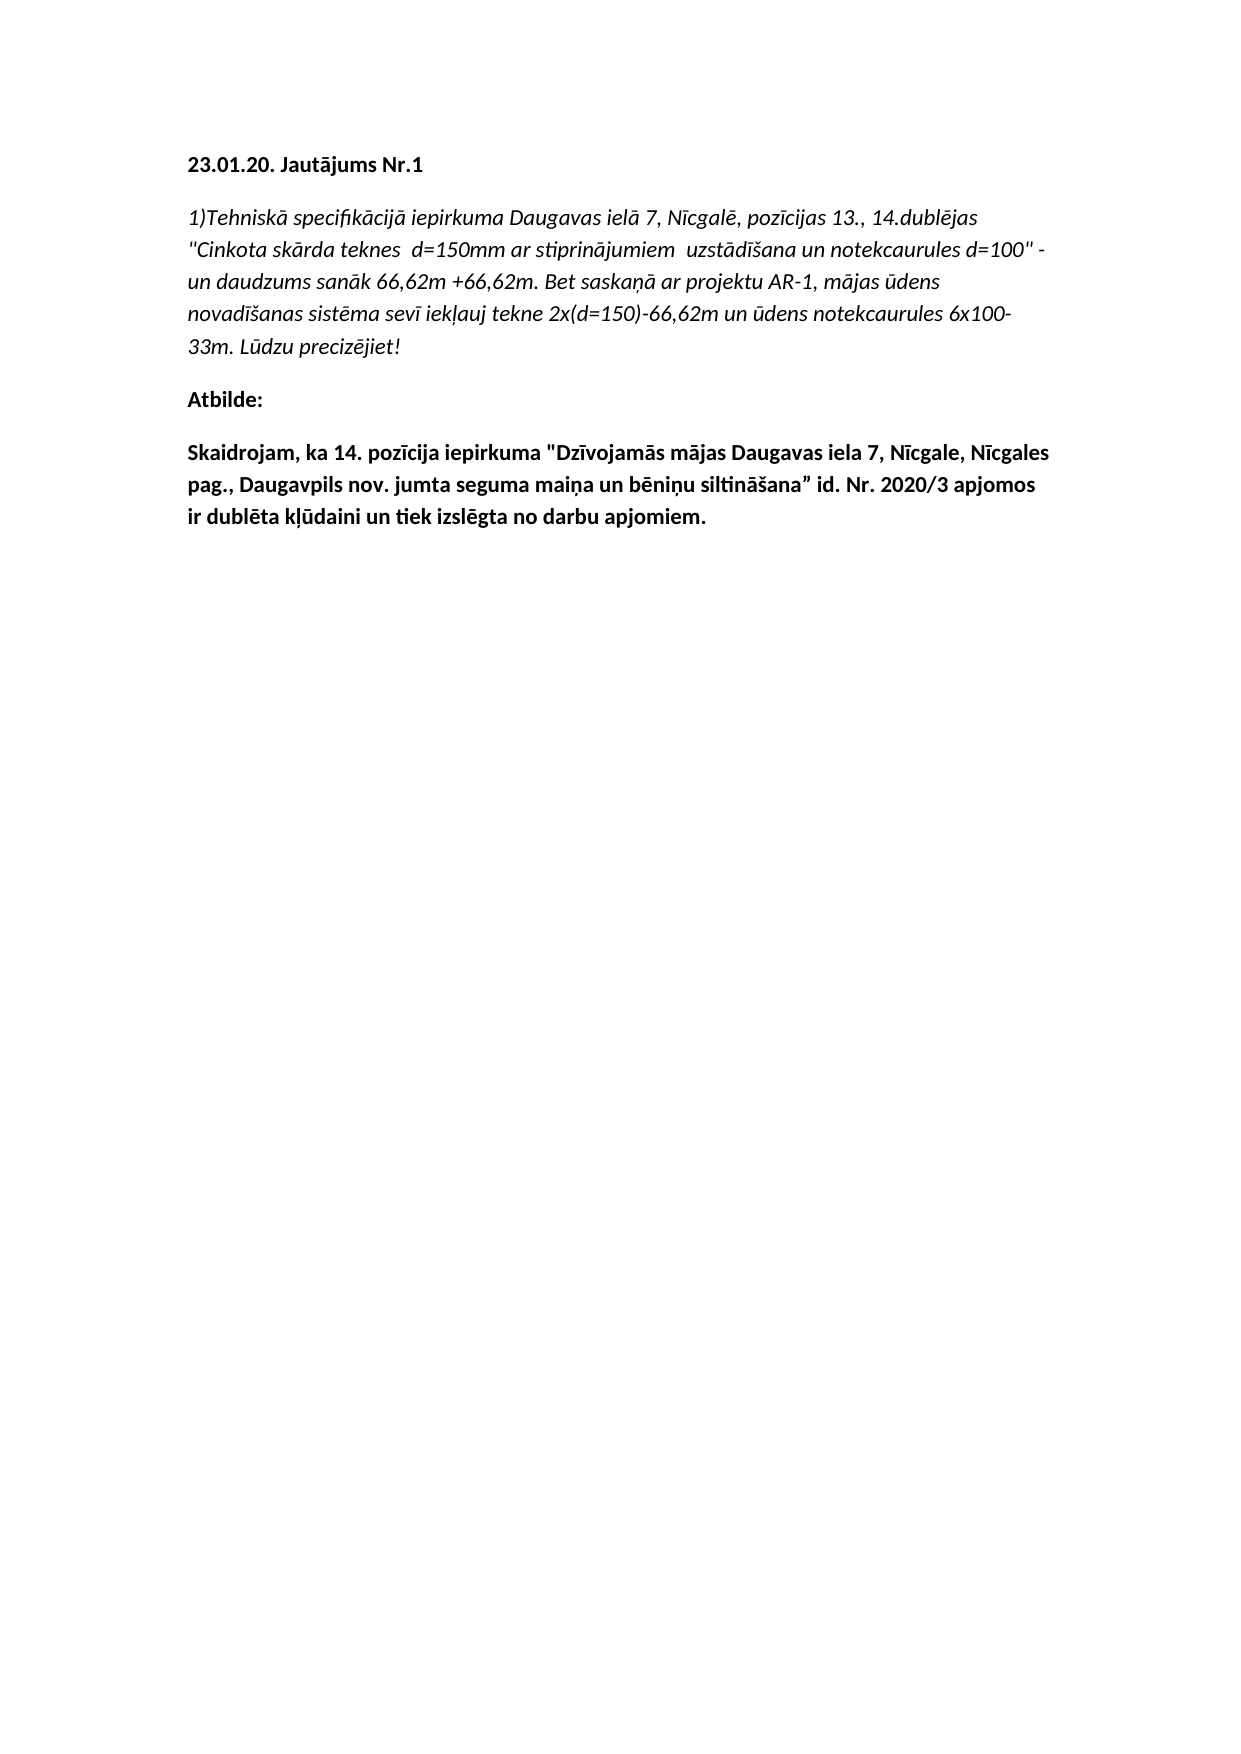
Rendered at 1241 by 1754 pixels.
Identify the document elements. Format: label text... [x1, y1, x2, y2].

text Skaidrojam, ka 14. pozīcija iepirkuma "Dzīvojamās mājas Daugavas iela 7, Nīcgale, Nīcgales pag., Daugavpils nov. jumta seguma maiņa un bēniņu siltināšana” id. Nr. 2020/3 apjomos ir dublēta kļūdaini un tiek izslēgta no darbu apjomiem. [187, 438, 1053, 530]
text 23.01.20. Jautājums Nr.1 [187, 150, 1053, 178]
text 1)Tehniskā specifikācijā iepirkuma Daugavas ielā 7, Nīcgalē, pozīcijas 13., 14.dublējas "Cinkota skārda teknes d=150mm ar stiprinājumiem uzstādīšana un notekcaurules d=100" - un daudzums sanāk 66,62m +66,62m. Bet saskaņā ar projektu AR-1, mājas ūdens novadīšanas sistēma sevī iekļauj tekne 2x(d=150)-66,62m un ūdens notekcaurules 6x100-33m. Lūdzu precizējiet! [187, 203, 1053, 360]
text Atbilde: [187, 385, 1053, 413]
